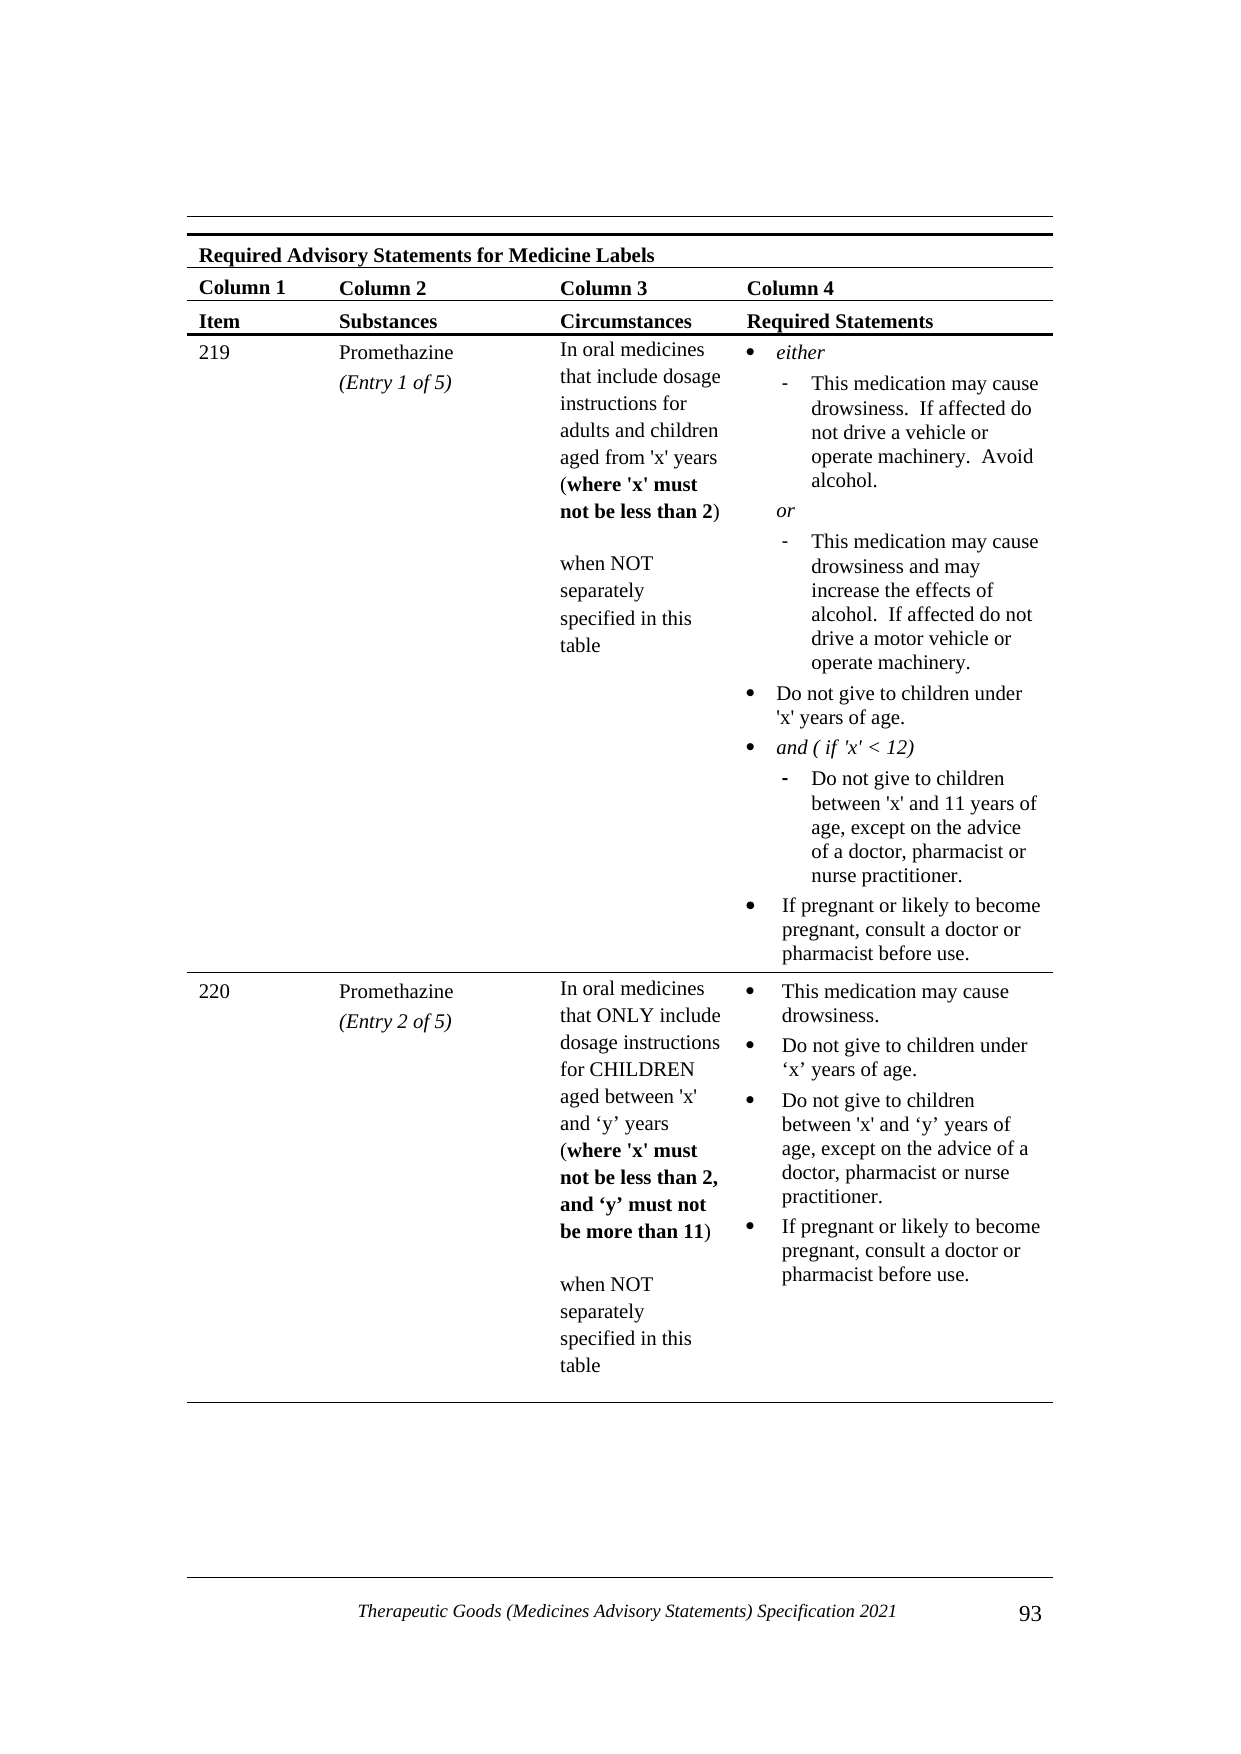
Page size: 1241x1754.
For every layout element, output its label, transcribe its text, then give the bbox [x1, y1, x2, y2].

table_cell 219 [187, 336, 328, 972]
table_cell Promethazine (Entry 2 of 5) [328, 973, 549, 1402]
table_cell Column 3 [549, 268, 735, 300]
table_cell Required Statements [735, 301, 1053, 333]
table_cell In oral medicines that ONLY include dosage instructions for CHILDREN aged between 'x' and ‘y’ years (where 'x' must not be less than 2, and ‘y’ must not be more than 11) when NOT separately specified in this table [549, 973, 735, 1402]
table_cell 220 [187, 973, 328, 1402]
table_header Required Advisory Statements for Medicine Labels [187, 236, 1053, 267]
table_cell This medication may cause drowsiness. Do not give to children under ‘x’ years of age. Do not give to children between 'x' and ‘y’ years of age, except on the advice of a doctor, pharmacist or nurse practitioner. If pregnant or likely to become pregnant, consult a doctor or pharmacist before use. [735, 973, 1053, 1402]
table_cell Promethazine (Entry 1 of 5) [328, 336, 549, 972]
table_cell Item [187, 301, 328, 333]
table_cell Circumstances [549, 301, 735, 333]
table_cell Column 2 [328, 268, 549, 300]
table_cell Column 1 [187, 268, 328, 300]
table_cell Column 4 [735, 268, 1053, 300]
table_cell Substances [328, 301, 549, 333]
table_cell either This medication may cause drowsiness. If affected do not drive a vehicle or operate machinery. Avoid alcohol. or This medication may cause drowsiness and may increase the effects of alcohol. If affected do not drive a motor vehicle or operate machinery. Do not give to children under 'x' years of age. and ( if 'x' < 12) Do not give to children between 'x' and 11 years of age, except on the advice of a doctor, pharmacist or nurse practitioner. If pregnant or likely to become pregnant, consult a doctor or pharmacist before use. [735, 336, 1053, 972]
table_cell In oral medicines that include dosage instructions for adults and children aged from 'x' years (where 'x' must not be less than 2) when NOT separately specified in this table [549, 336, 735, 972]
